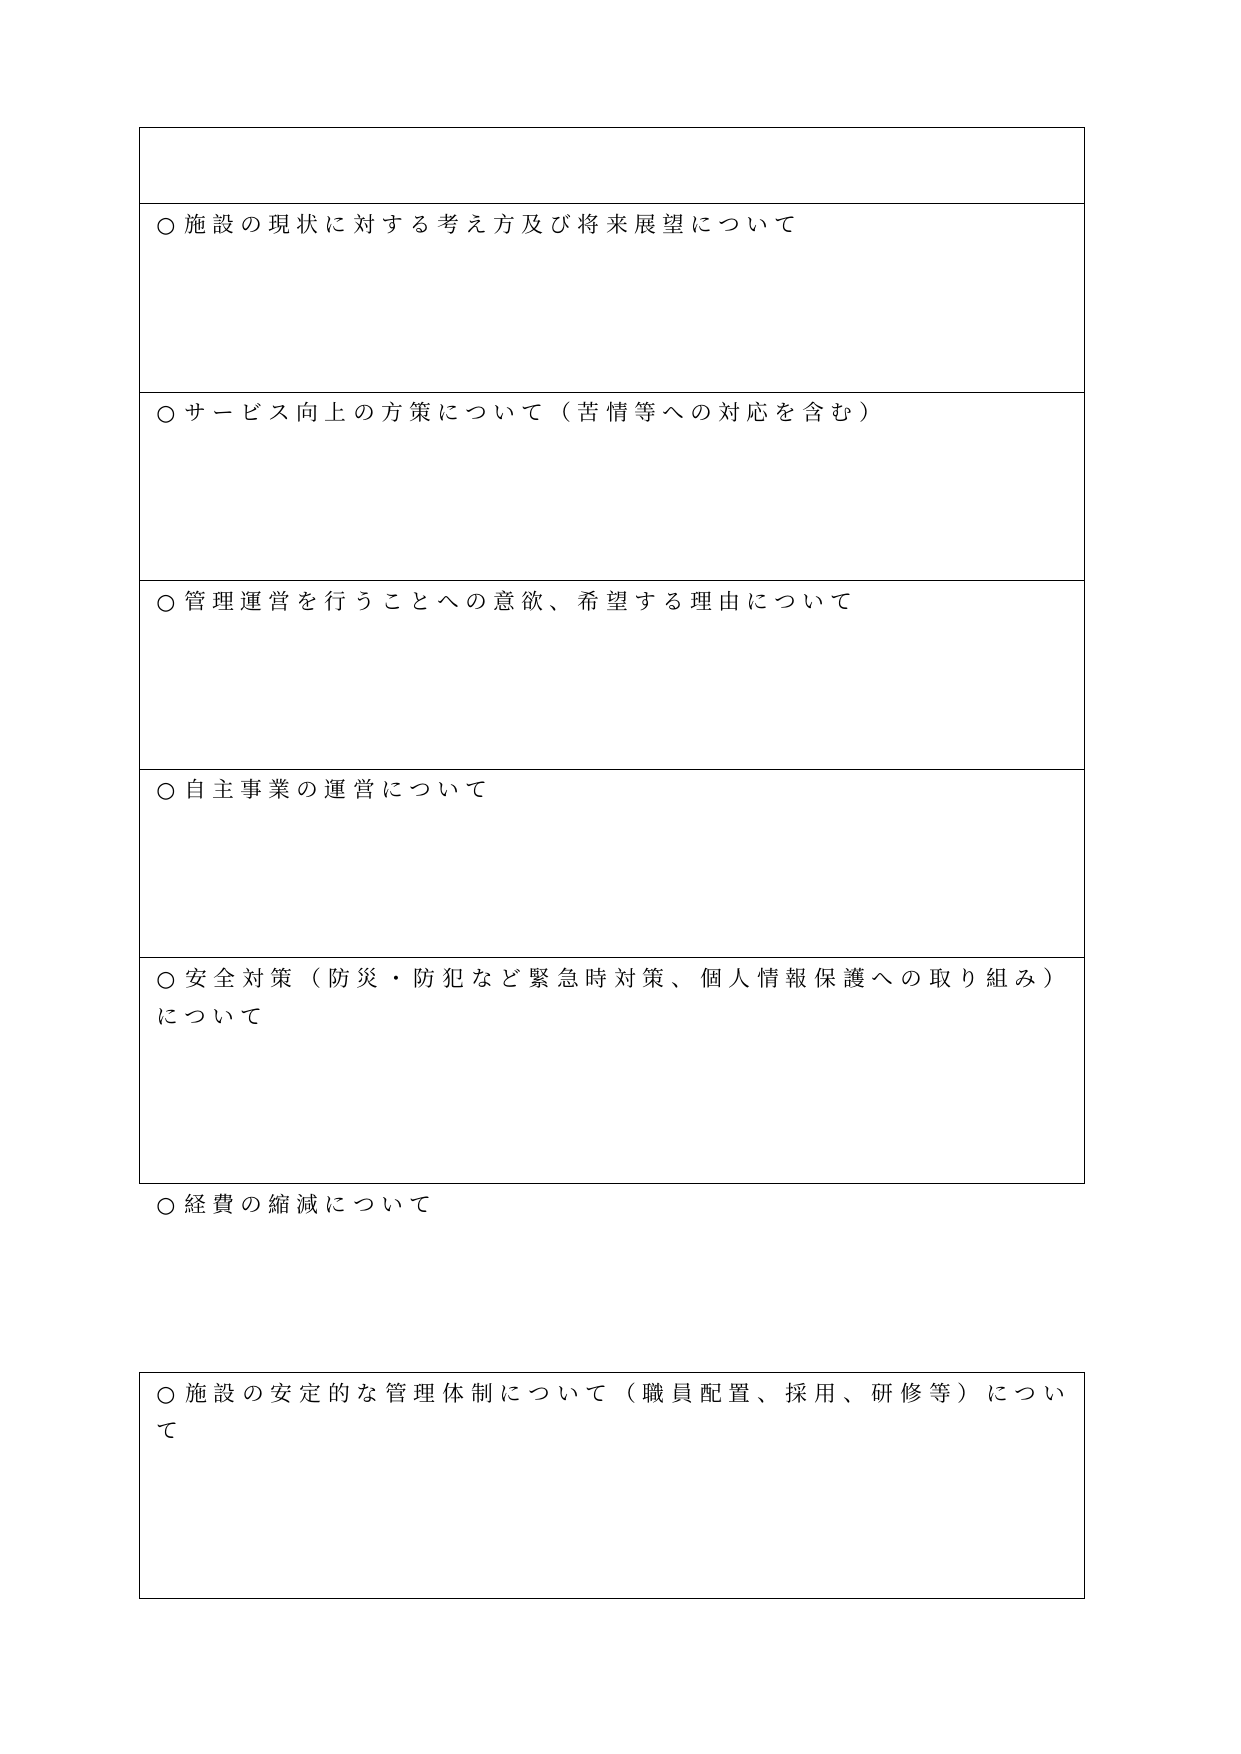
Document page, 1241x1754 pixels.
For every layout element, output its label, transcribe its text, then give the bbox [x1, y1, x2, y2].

table_cell ○経費の縮減について [140, 1184, 1084, 1372]
table_cell ○サービス向上の方策について（苦情等への対応を含む） [140, 393, 1084, 580]
table_cell ○管理運営を行うことへの意欲、希望する理由について [140, 581, 1084, 769]
table_cell ○安全対策（防災・防犯など緊急時対策、個人情報保護への取り組み）について [140, 958, 1084, 1183]
table_cell ○施設の安定的な管理体制について（職員配置、採用、研修等）について [140, 1373, 1084, 1598]
table_cell ○施設の現状に対する考え方及び将来展望について [140, 204, 1084, 392]
table_cell ○自主事業の運営について [140, 770, 1084, 957]
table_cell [140, 128, 1084, 203]
